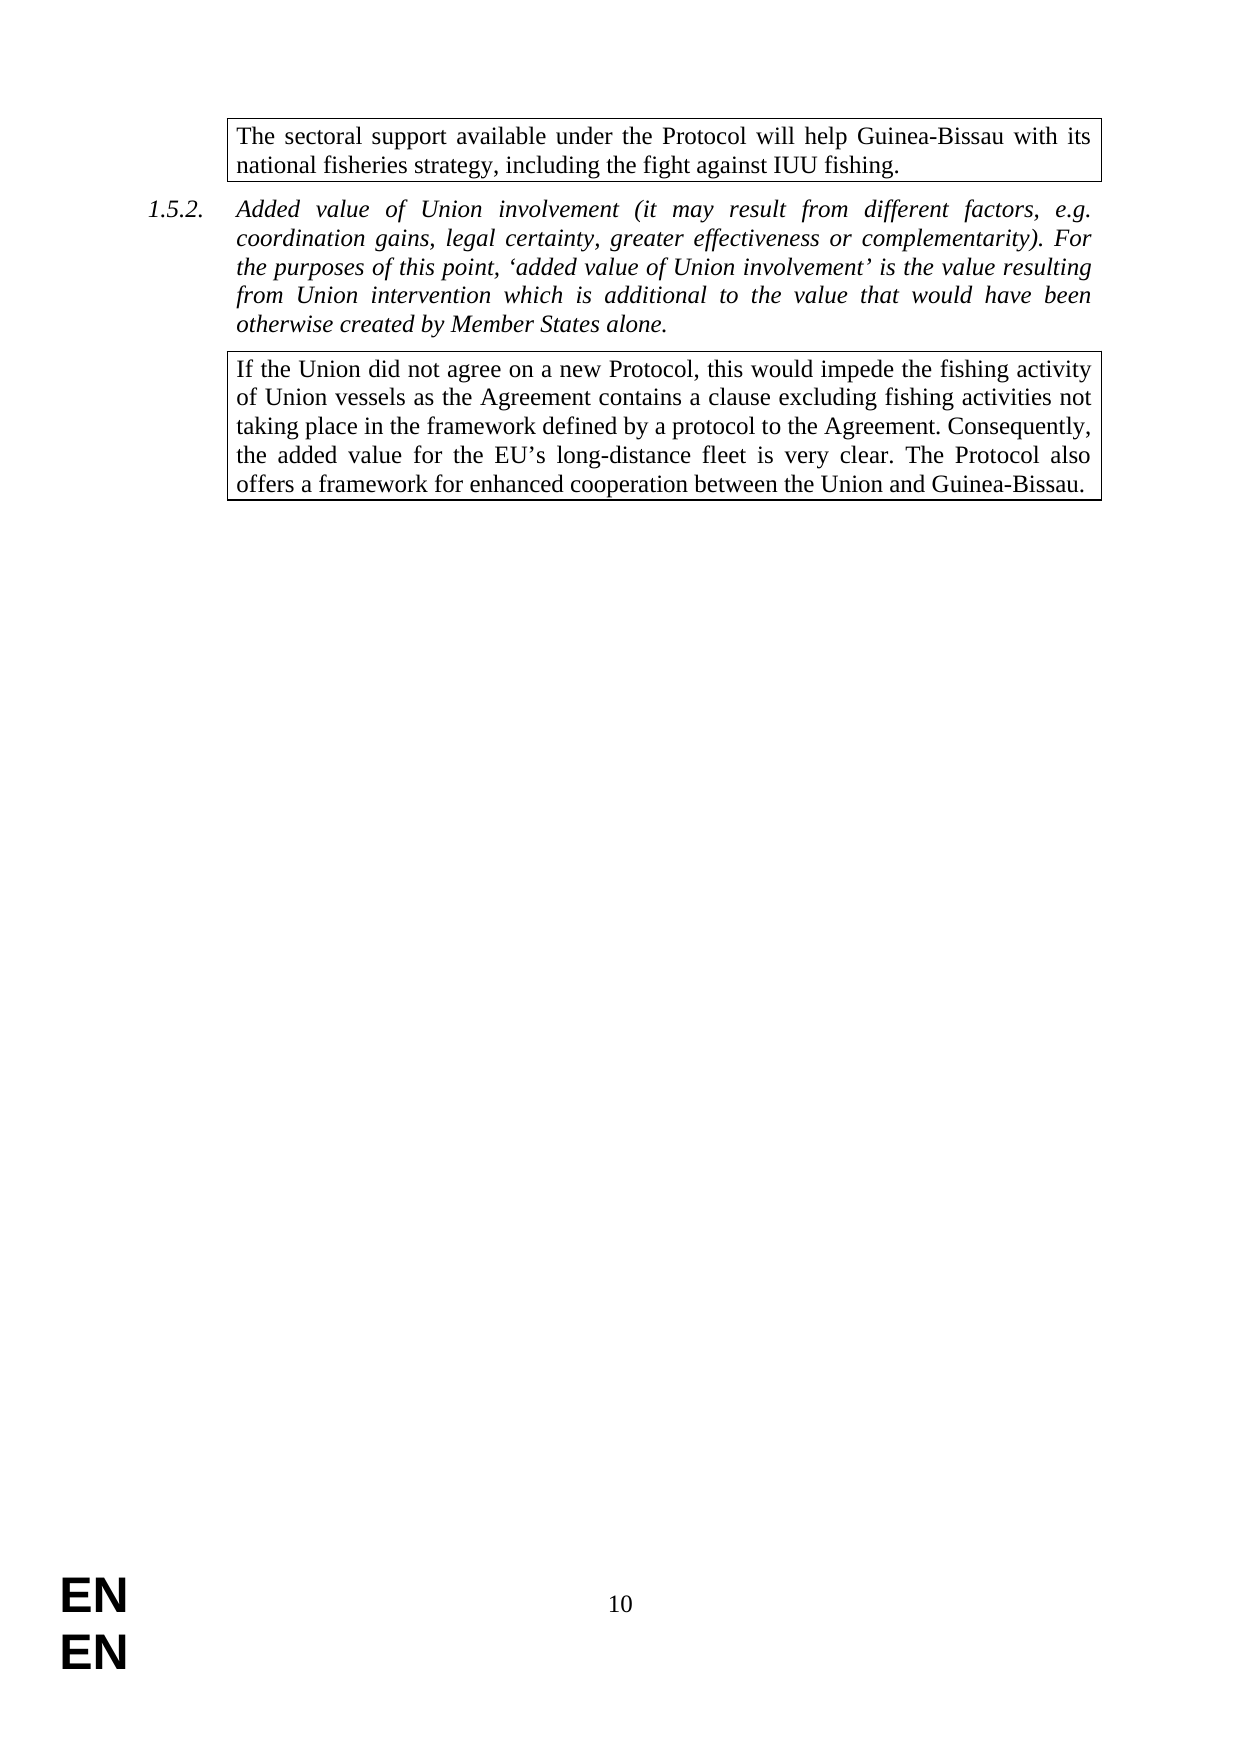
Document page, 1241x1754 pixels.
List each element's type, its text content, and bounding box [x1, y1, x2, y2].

subtitle 1.5.2. Added value of Union involvement (it may result from different factors, e.g. coordination gains, legal certainty, greater effectiveness or complementarity). For the purposes of this point, ‘added value of Union involvement’ is the value resulting from Union intervention which is additional to the value that would have been otherwise created by Member States alone. [148, 194, 1092, 338]
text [228, 119, 1101, 181]
text If the Union did not agree on a new Protocol, this would impede the fishing activity of Union vessels as the Agreement contains a clause excluding fishing activities not taking place in the framework defined by a protocol to the Agreement. Consequently, the added value for the EU’s long-distance fleet is very clear. The Protocol also offers a framework for enhanced cooperation between the Union and Guinea-Bissau. [228, 352, 1101, 499]
